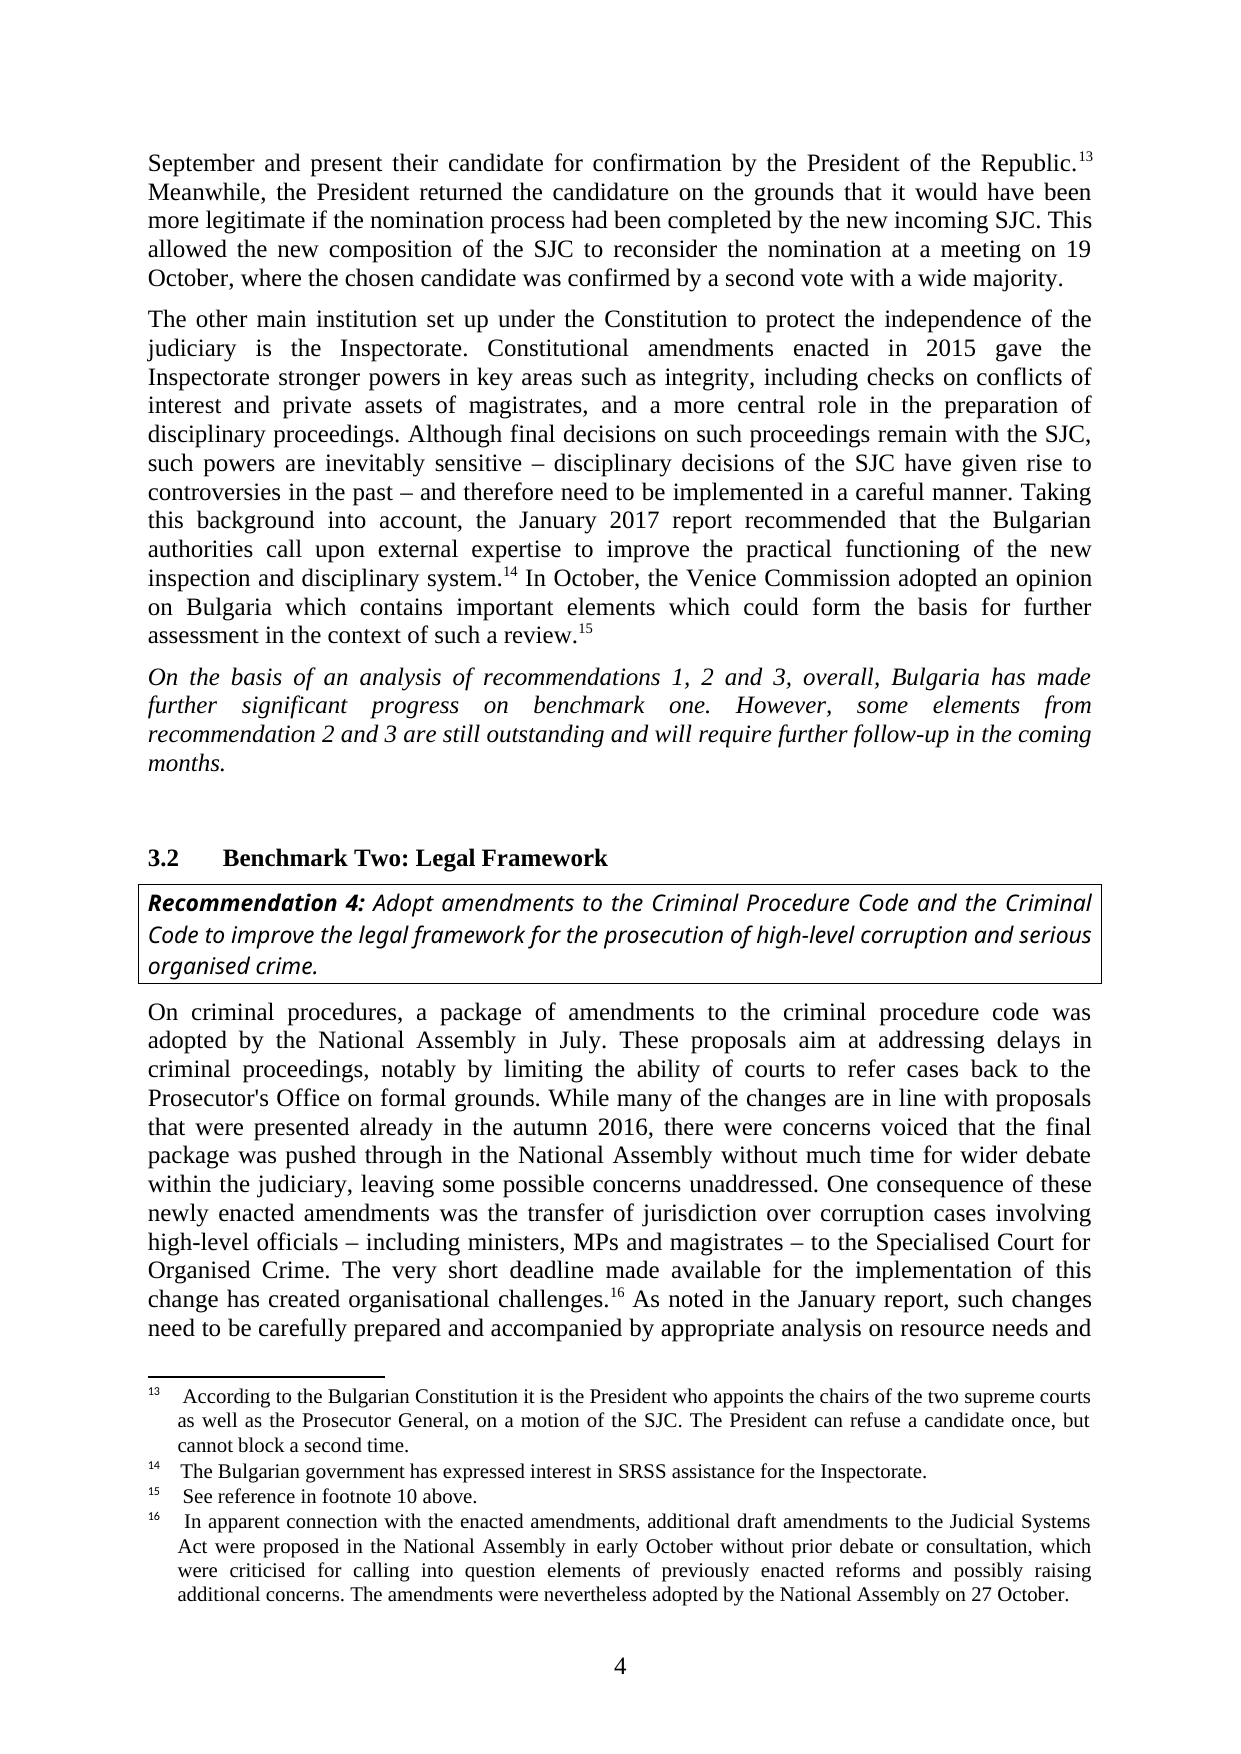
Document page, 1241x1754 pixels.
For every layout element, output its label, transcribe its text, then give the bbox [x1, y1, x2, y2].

text 3.2 Benchmark Two: Legal Framework [148, 843, 1093, 872]
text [148, 148, 1093, 292]
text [148, 997, 1093, 1342]
text The other main institution set up under the Constitution to protect the independence of the judiciary is the Inspectorate. Constitutional amendments enacted in 2015 gave the Inspectorate stronger powers in key areas such as integrity, including checks on conflicts of interest and private assets of magistrates, and a more central role in the preparation of disciplinary proceedings. Although final decisions on such proceedings remain with the SJC, such powers are inevitably sensitive – disciplinary decisions of the SJC have given rise to controversies in the past – and therefore need to be implemented in a careful manner. Taking this background into account, the January 2017 report recommended that the Bulgarian authorities call upon external expertise to improve the practical functioning of the new inspection and disciplinary system. In October, the Venice Commission adopted an opinion on Bulgaria which contains important elements which could form the basis for further assessment in the context of such a review. [148, 304, 1093, 649]
text Recommendation 4: Adopt amendments to the Criminal Procedure Code and the Criminal Code to improve the legal framework for the prosecution of high-level corruption and serious organised crime. [139, 885, 1101, 983]
text On the basis of an analysis of recommendations 1, 2 and 3, overall, Bulgaria has made further significant progress on benchmark one. However, some elements from recommendation 2 and 3 are still outstanding and will require further follow-up in the coming months. [148, 662, 1093, 777]
